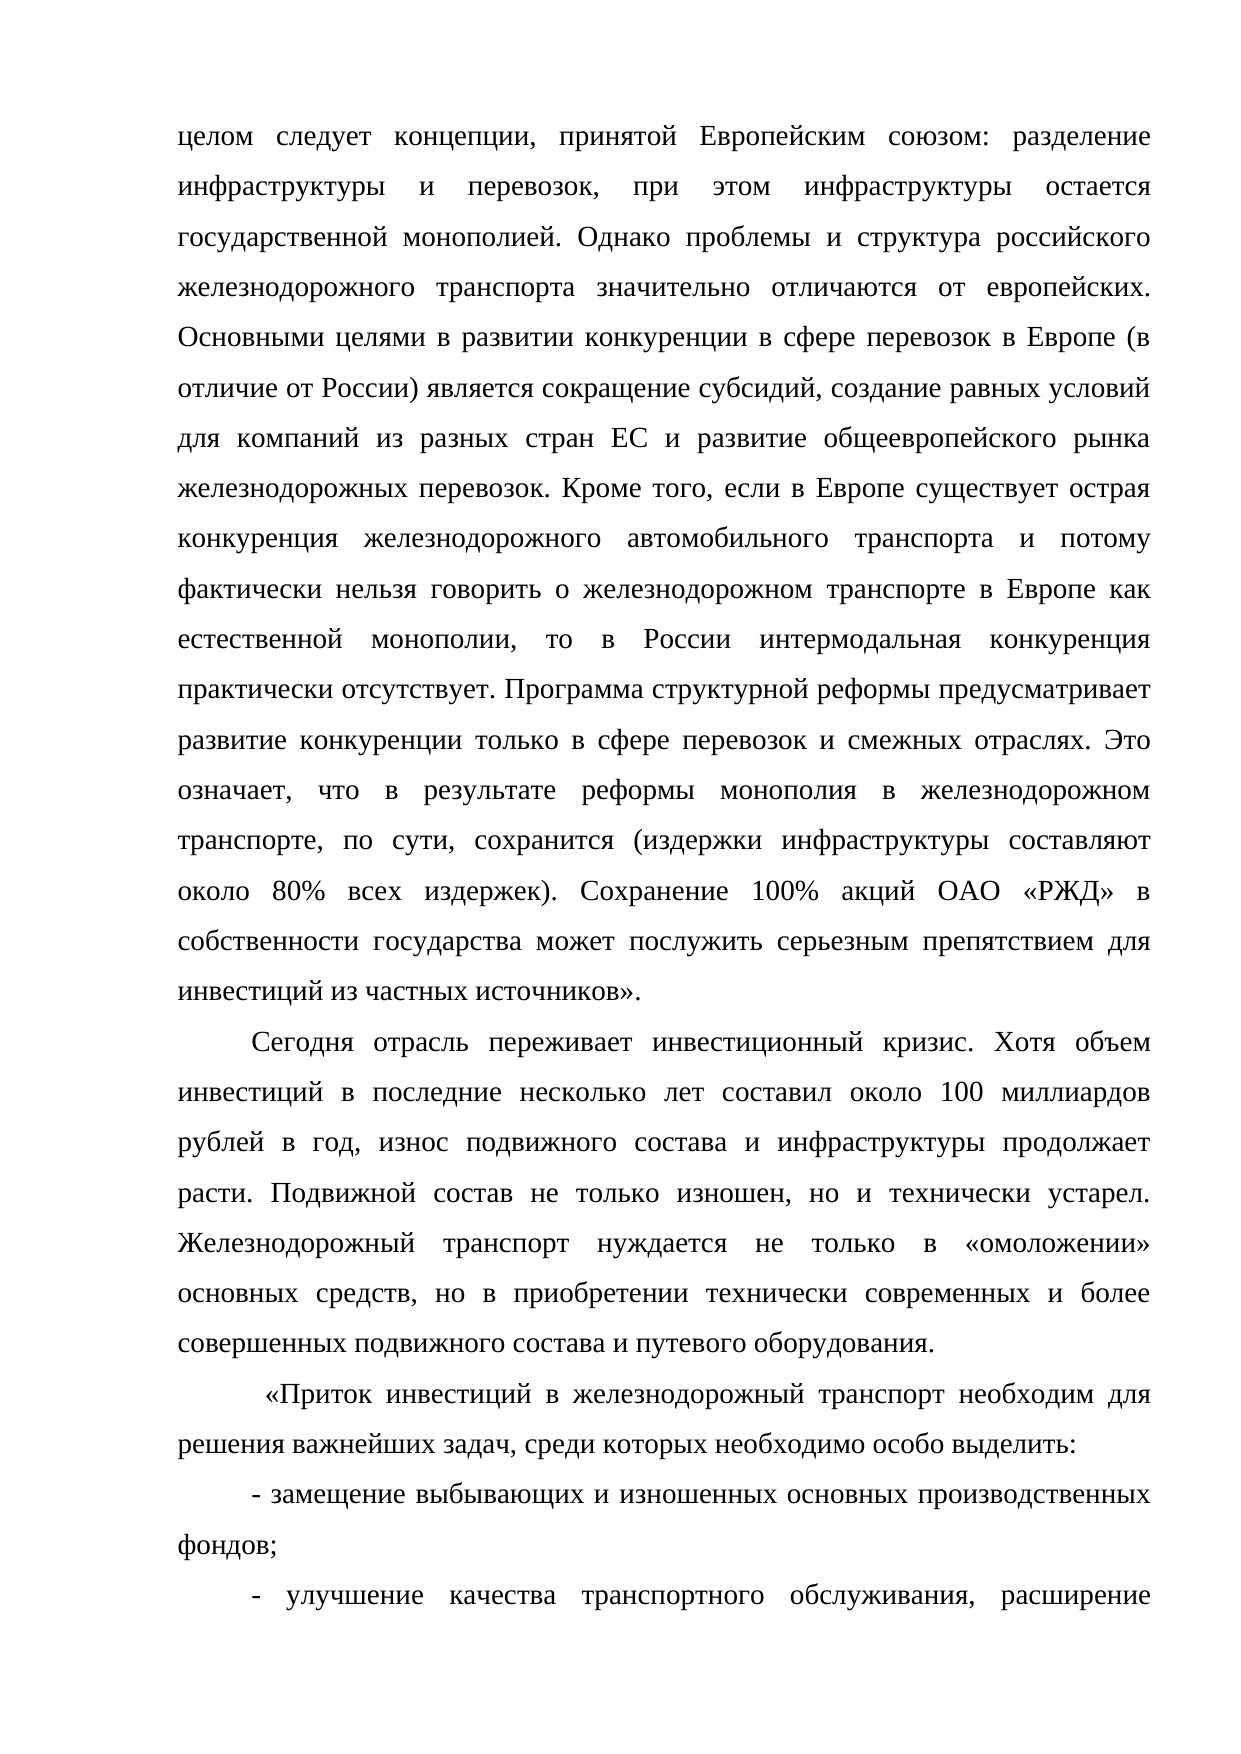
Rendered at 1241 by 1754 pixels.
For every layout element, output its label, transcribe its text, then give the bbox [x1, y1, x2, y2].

text Сегодня отрасль переживает инвестиционный кризис. Хотя объем инвестиций в последние несколько лет составил около 100 миллиардов рублей в год, износ подвижного состава и инфраструктуры продолжает расти. Подвижной состав не только изношен, но и технически устарел. Железнодорожный транспорт нуждается не только в «омоложении» основных средств, но в приобретении технически современных и более совершенных подвижного состава и путевого оборудования. [177, 1024, 1152, 1359]
text «Приток инвестиций в железнодорожный транспорт необходим для решения важнейших задач, среди которых необходимо особо выделить: [177, 1376, 1152, 1460]
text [177, 1577, 1152, 1611]
text - замещение выбывающих и изношенных основных производственных фондов; [177, 1477, 1152, 1560]
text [177, 118, 1152, 1007]
